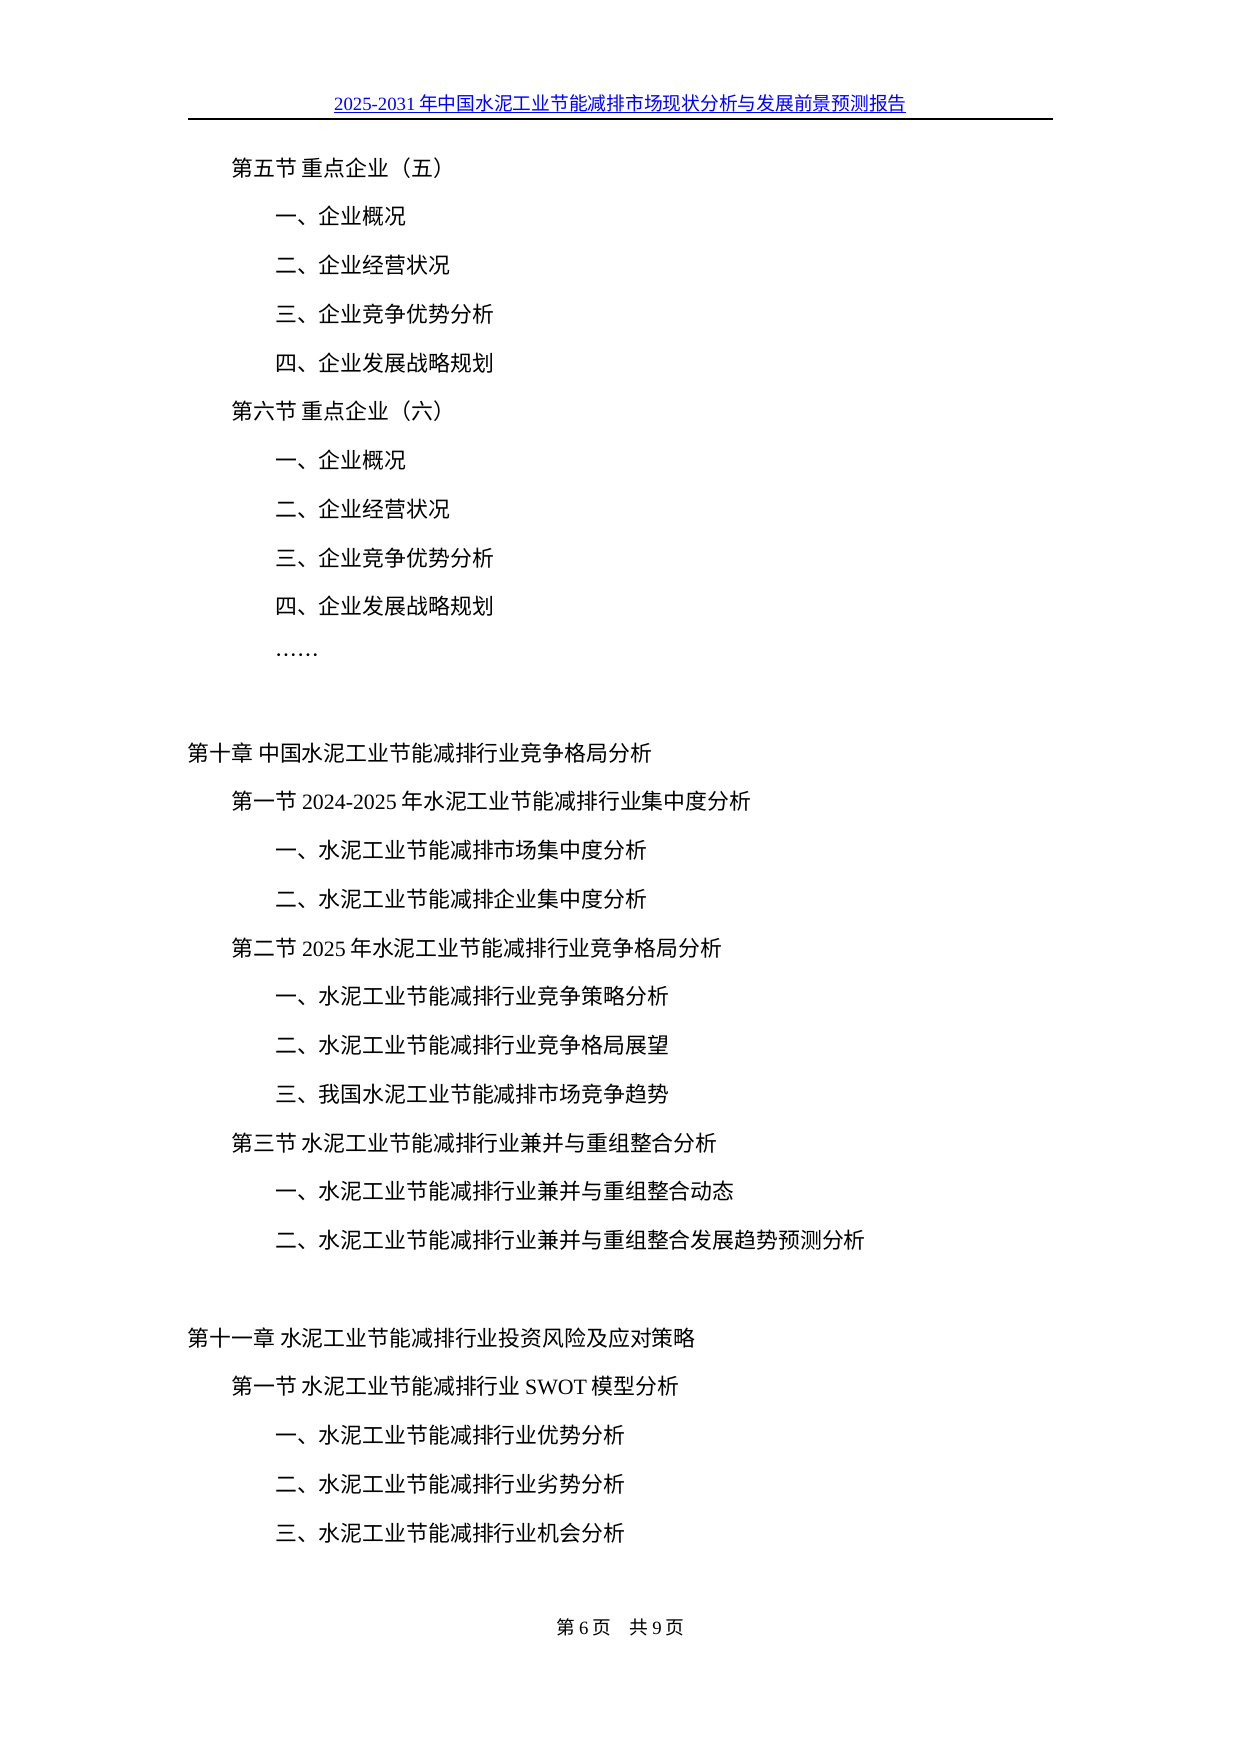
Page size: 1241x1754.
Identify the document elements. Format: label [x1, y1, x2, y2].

text [187, 150, 1053, 1548]
